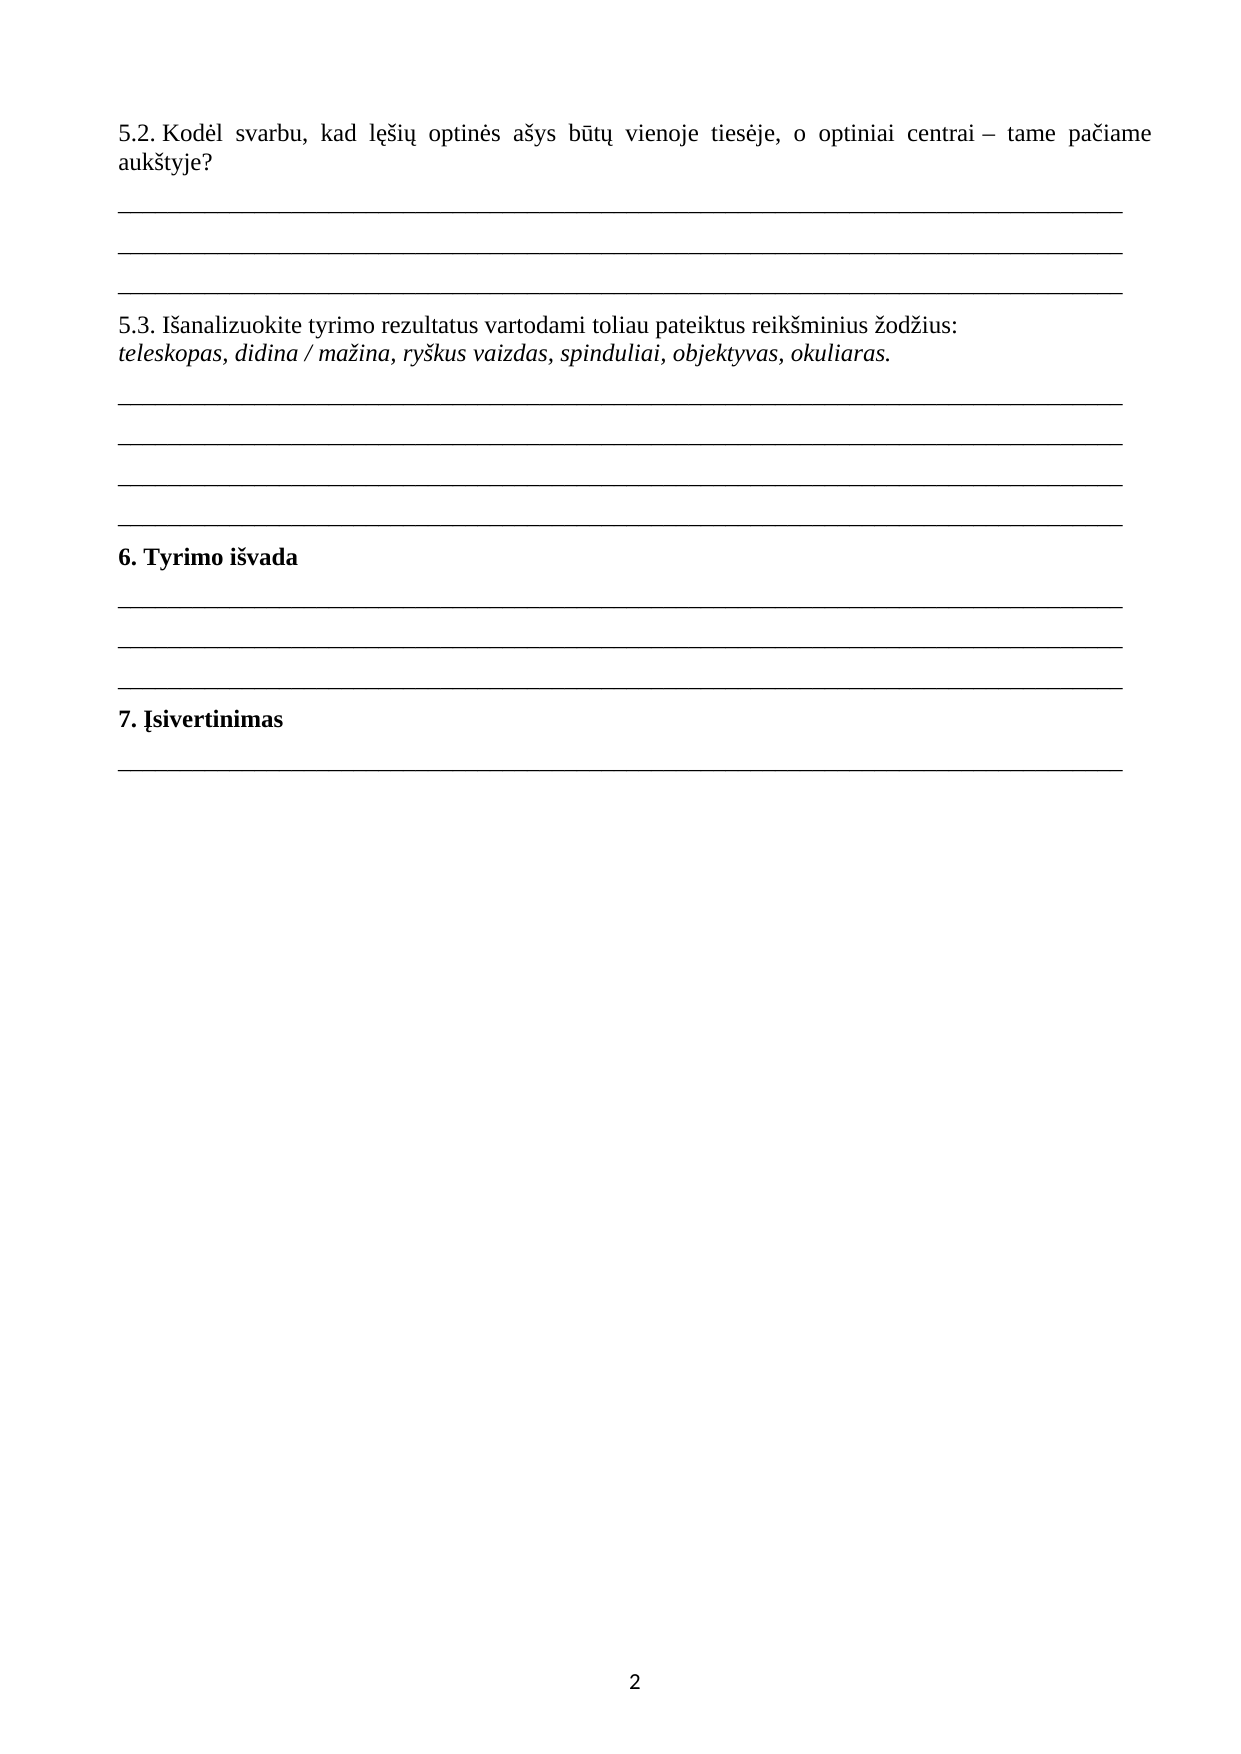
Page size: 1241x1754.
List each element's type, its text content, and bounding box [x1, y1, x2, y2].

list Išanalizuokite tyrimo rezultatus vartodami toliau pateiktus reikšminius žodžius: [118, 310, 1152, 338]
list Kodėl svarbu, kad lęšių optinės ašys būtų vienoje tiesėje, o optiniai centrai – tame pačiame aukštyje? [118, 118, 1152, 176]
list Tyrimo išvada [118, 542, 1152, 571]
list Įsivertinimas [118, 704, 1152, 733]
list teleskopas, didina / mažina, ryškus vaizdas, spinduliai, objektyvas, okuliaras. [118, 338, 1152, 367]
